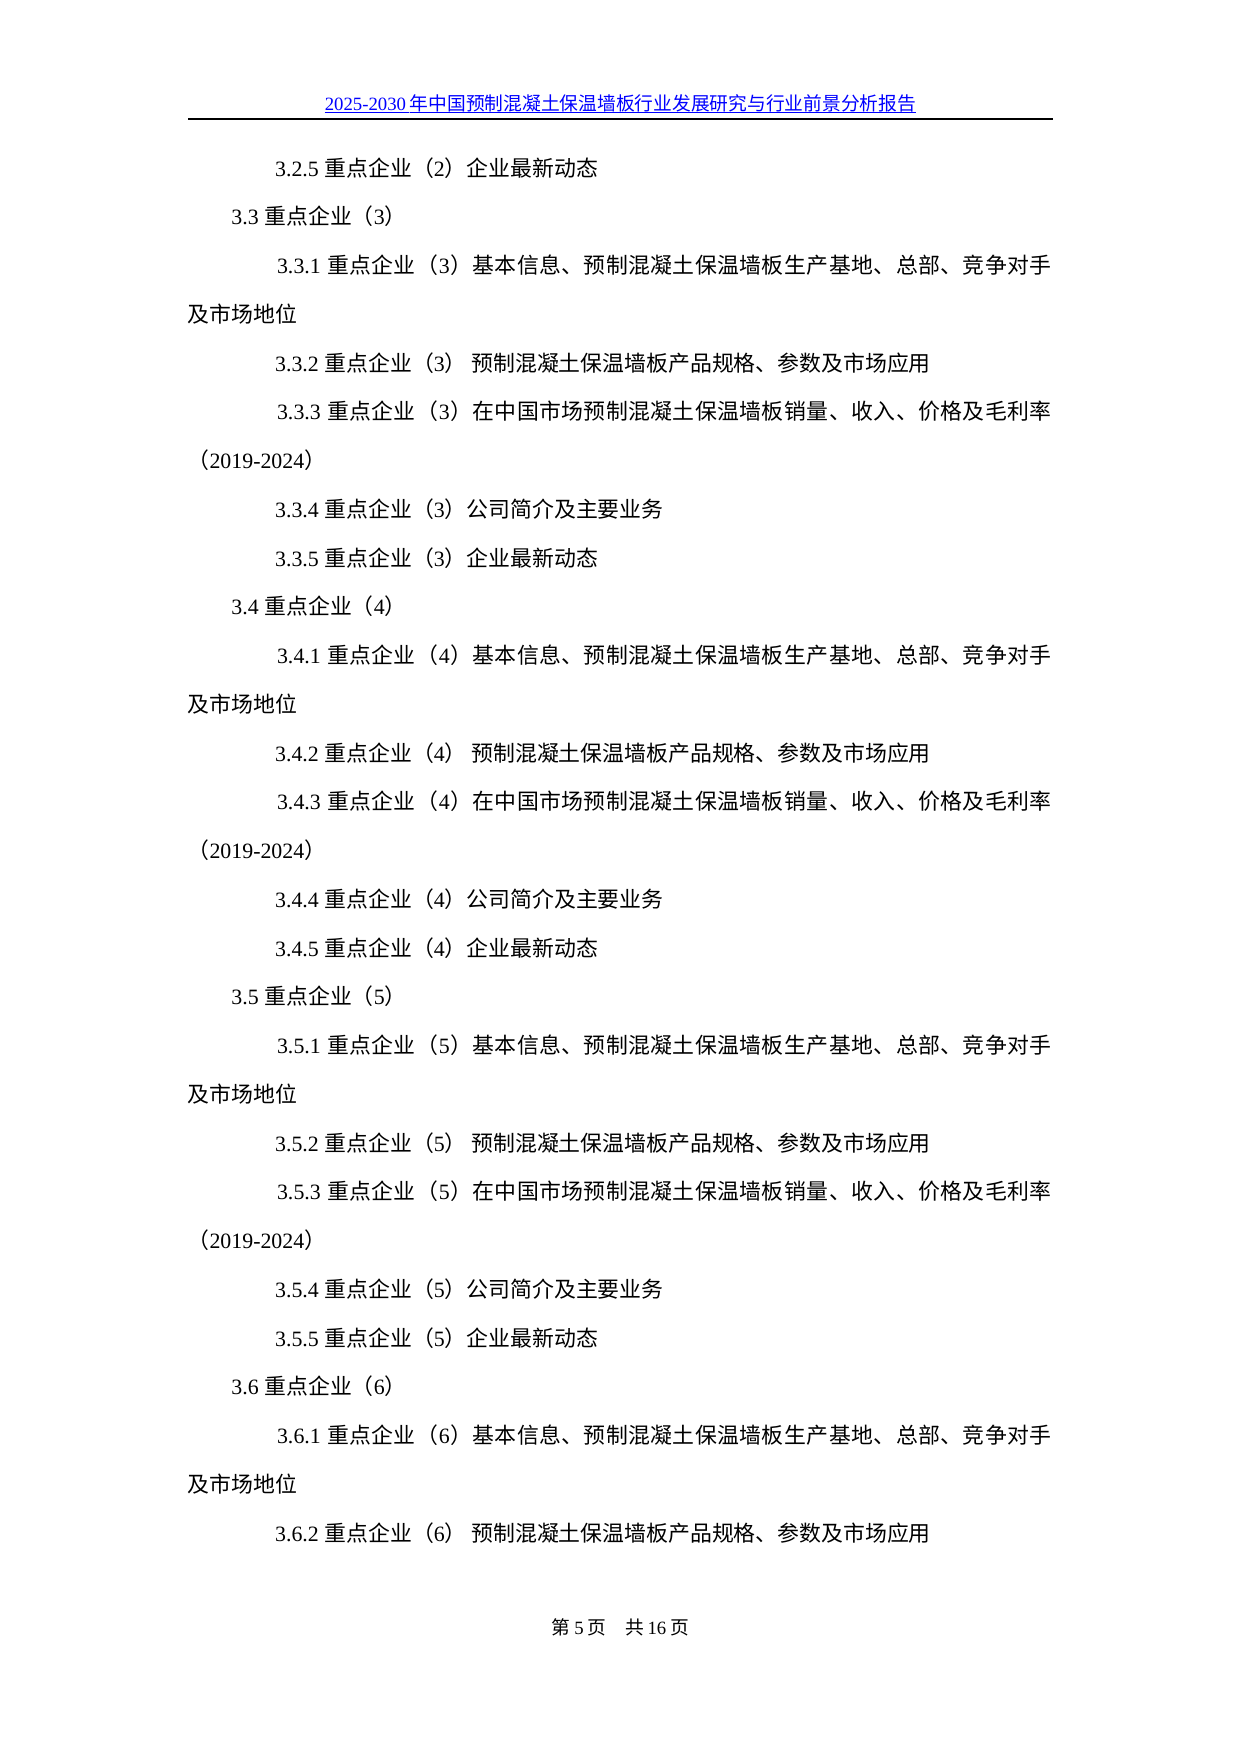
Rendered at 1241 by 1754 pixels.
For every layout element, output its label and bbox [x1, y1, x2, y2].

text [187, 150, 1053, 1548]
